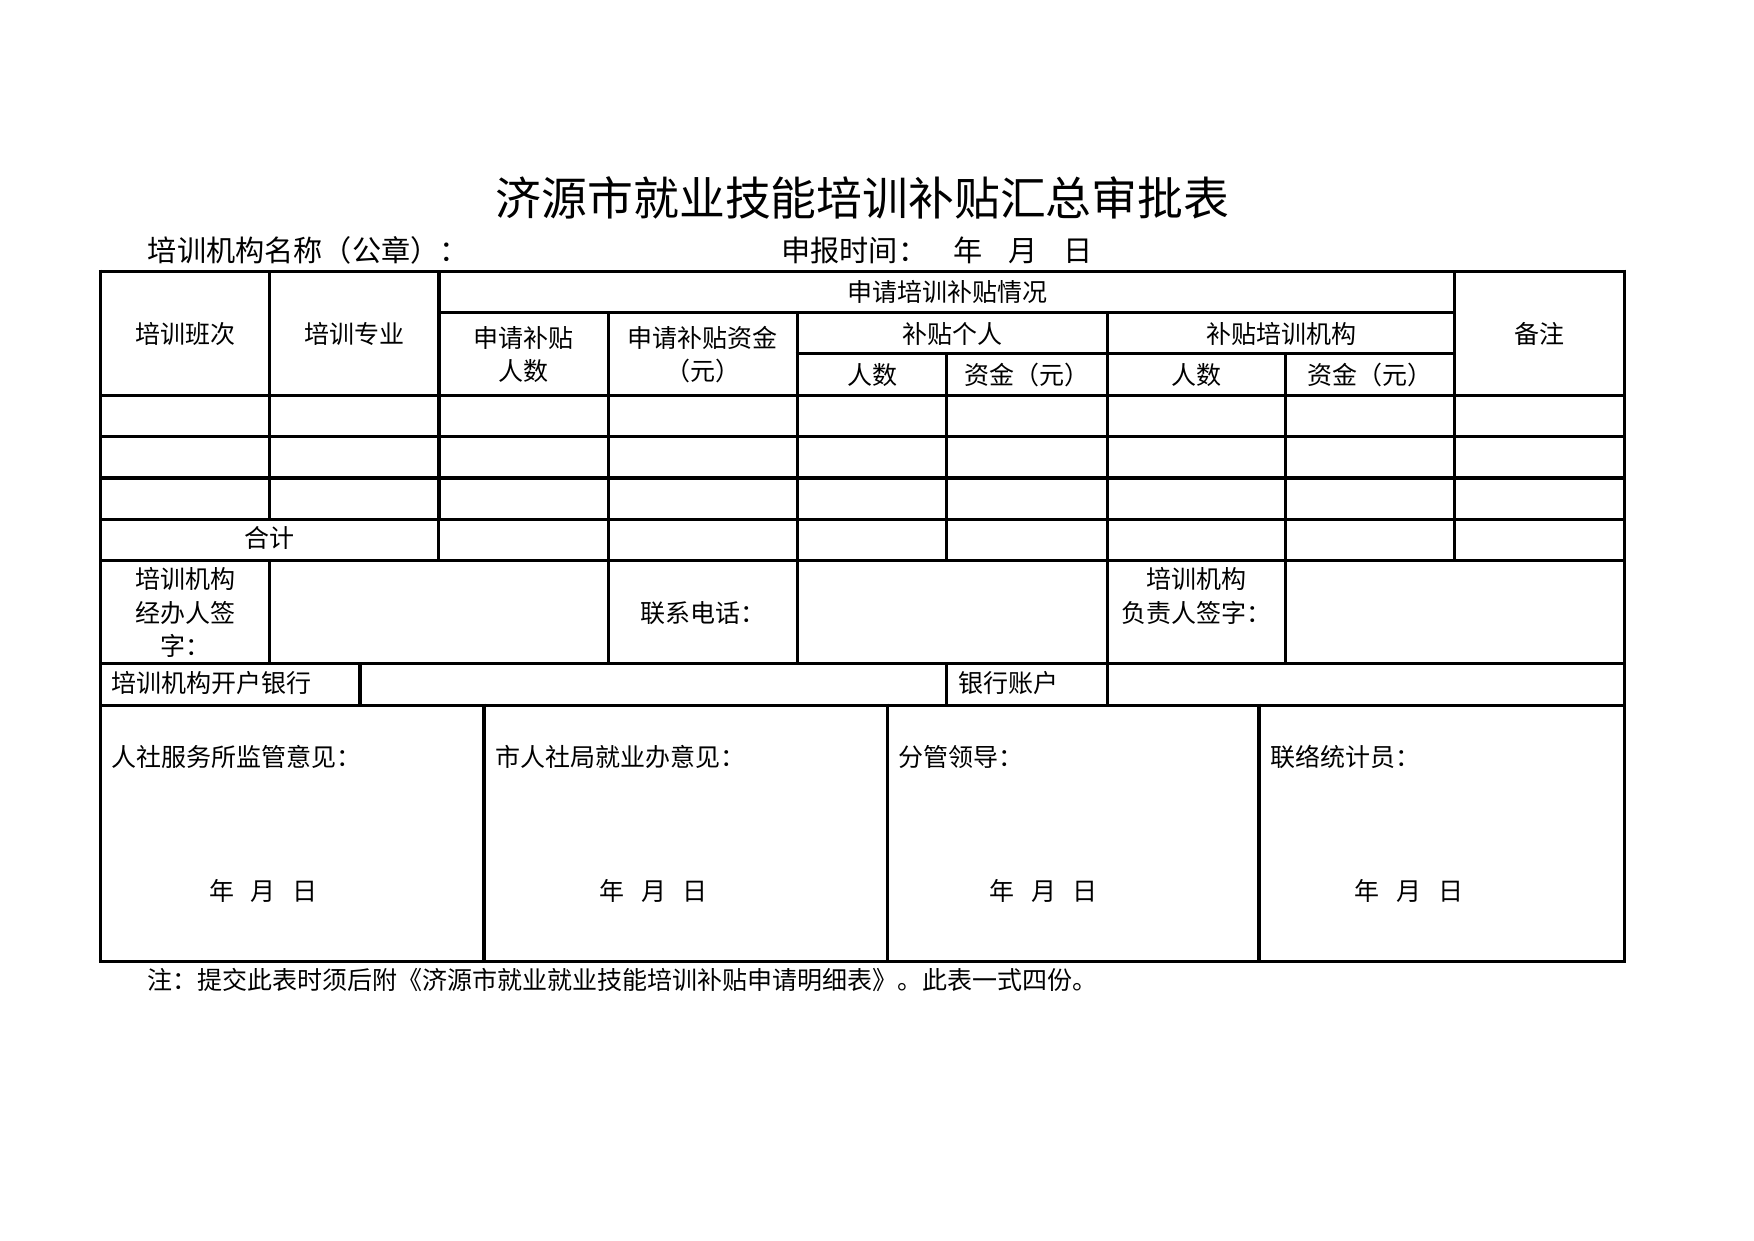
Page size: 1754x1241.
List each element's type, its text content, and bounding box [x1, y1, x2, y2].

table_cell [1287, 562, 1623, 662]
table_cell [799, 438, 945, 476]
table_header 培训专业 [271, 273, 437, 394]
table_cell 人数 [1109, 355, 1284, 394]
table_cell [799, 521, 945, 559]
table_cell [610, 521, 796, 559]
table_cell 联络统计员： 年 月 日 [1261, 707, 1623, 960]
table_cell [271, 438, 437, 476]
table_cell [1456, 480, 1623, 518]
table_cell [799, 480, 945, 518]
table_cell [1287, 397, 1453, 435]
table_cell [948, 397, 1106, 435]
table_cell [610, 480, 796, 518]
table_cell 人社服务所监管意见： 年 月 日 [102, 707, 482, 960]
table_cell [799, 562, 1106, 662]
table_cell [1287, 521, 1453, 559]
table_header 培训班次 [102, 273, 268, 394]
table_cell [441, 397, 607, 435]
table_cell [440, 521, 607, 559]
table_header 申请培训补贴情况 [441, 273, 1453, 311]
table_cell 申请补贴资金（元） [610, 314, 796, 394]
table_cell [1456, 438, 1623, 476]
table_cell [1456, 521, 1623, 559]
table_header 备注 [1456, 273, 1623, 394]
table_cell 培训机构 负责人签字： [1109, 562, 1284, 662]
table_cell [102, 480, 268, 518]
table_cell 培训机构 经办人签字： [102, 562, 268, 662]
text 注：提交此表时须后附《济源市就业就业技能培训补贴申请明细表》。此表一式四份。 [148, 963, 1577, 996]
table_cell 市人社局就业办意见： 年 月 日 [486, 707, 886, 960]
table_cell [948, 480, 1106, 518]
table_cell 联系电话： [610, 562, 796, 662]
table_cell [102, 397, 268, 435]
table_cell 合计 [102, 521, 437, 559]
table_cell [1109, 665, 1623, 703]
table_cell 分管领导： 年 月 日 [889, 707, 1257, 960]
table_cell [1287, 480, 1453, 518]
table_cell [610, 438, 796, 476]
table_cell 申请补贴 人数 [441, 314, 607, 394]
table_cell [799, 397, 945, 435]
table_cell [1109, 521, 1284, 559]
text 济源市就业技能培训补贴汇总审批表 [148, 165, 1577, 228]
table_cell [271, 562, 607, 662]
table_cell [948, 438, 1106, 476]
text 培训机构名称（公章）： 申报时间： 年 月 日 [148, 228, 1577, 269]
table_cell [948, 521, 1106, 559]
table_cell 资金（元） [948, 355, 1106, 394]
table_cell [271, 397, 437, 435]
table_cell [362, 665, 945, 703]
table_cell [1109, 480, 1284, 518]
table_cell [1109, 438, 1284, 476]
table_cell [441, 438, 607, 476]
table_cell 补贴个人 [799, 314, 1106, 352]
table_cell [1456, 397, 1623, 435]
table_cell [271, 480, 437, 518]
table_cell 资金（元） [1287, 355, 1453, 394]
table_cell [102, 438, 268, 476]
table_cell [1109, 397, 1284, 435]
table_cell [441, 480, 607, 518]
table_cell 补贴培训机构 [1109, 314, 1453, 352]
table_cell 培训机构开户银行 [102, 665, 358, 703]
table_cell [610, 397, 796, 435]
table_cell 银行账户 [948, 665, 1106, 703]
table_cell 人数 [799, 355, 945, 394]
table_cell [1287, 438, 1453, 476]
